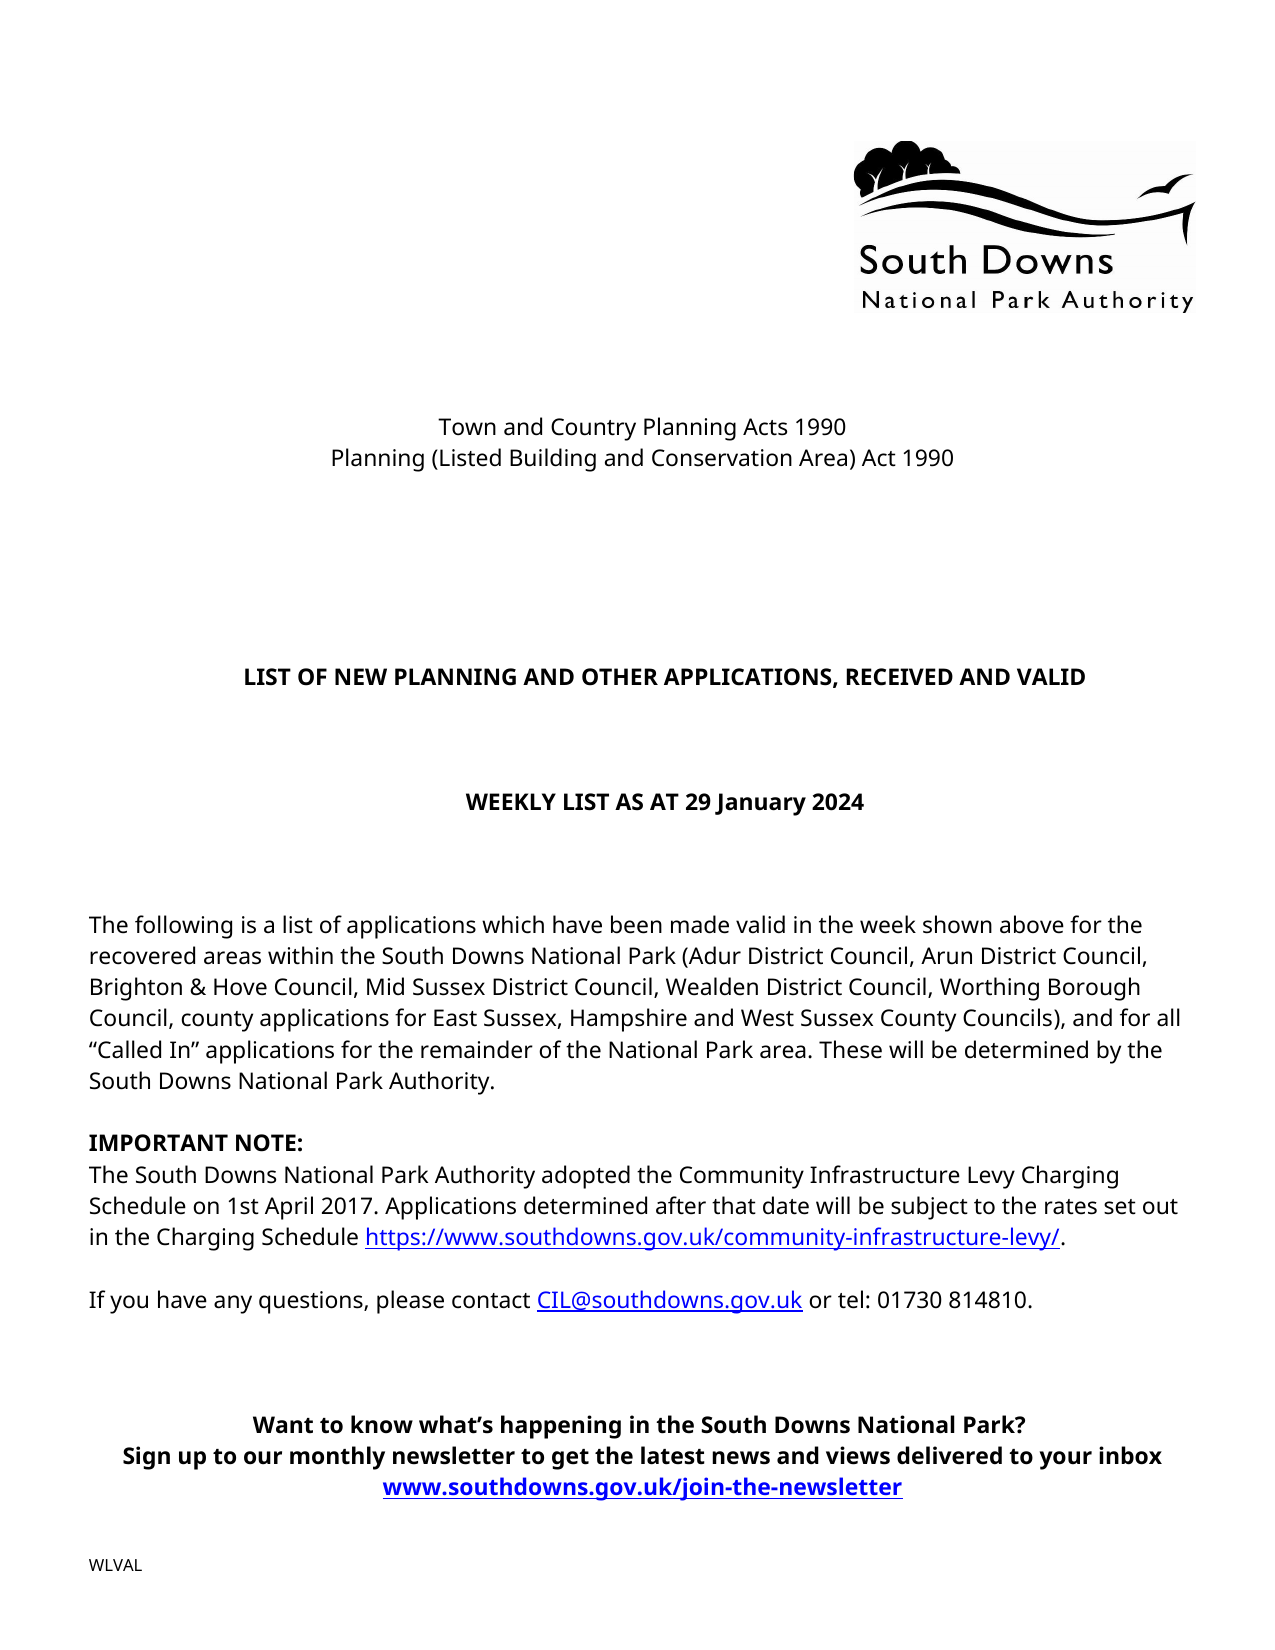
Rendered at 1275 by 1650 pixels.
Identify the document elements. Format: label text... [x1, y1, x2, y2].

text IMPORTANT NOTE: [89, 1127, 1196, 1159]
text Town and Country Planning Acts 1990 [89, 411, 1196, 442]
text LIST OF NEW PLANNING AND OTHER APPLICATIONS, RECEIVED AND VALID [89, 661, 1241, 692]
picture [853, 141, 1197, 313]
text WEEKLY LIST AS AT 29 January 2024 [89, 786, 1241, 817]
text The following is a list of applications which have been made valid in the week shown above for the recovered areas within the South Downs National Park (Adur District Council, Arun District Council, Brighton & Hove Council, Mid Sussex District Council, Wealden District Council, Worthing Borough Council, county applications for East Sussex, Hampshire and West Sussex County Councils), and for all “Called In” applications for the remainder of the National Park area. These will be determined by the South Downs National Park Authority. [89, 909, 1196, 1096]
text The South Downs National Park Authority adopted the Community Infrastructure Levy Charging Schedule on 1st April 2017. Applications determined after that date will be subject to the rates set out in the Charging Schedule https://www.southdowns.gov.uk/community-infrastructure-levy/. [89, 1159, 1196, 1252]
text www.southdowns.gov.uk/join-the-newsletter [89, 1471, 1196, 1502]
text If you have any questions, please contact CIL@southdowns.gov.uk or tel: 01730 814810. [89, 1284, 1196, 1315]
text Planning (Listed Building and Conservation Area) Act 1990 [89, 442, 1196, 474]
text Want to know what’s happening in the South Downs National Park? Sign up to our monthly newsletter to get the latest news and views delivered to your inbox [89, 1409, 1196, 1471]
